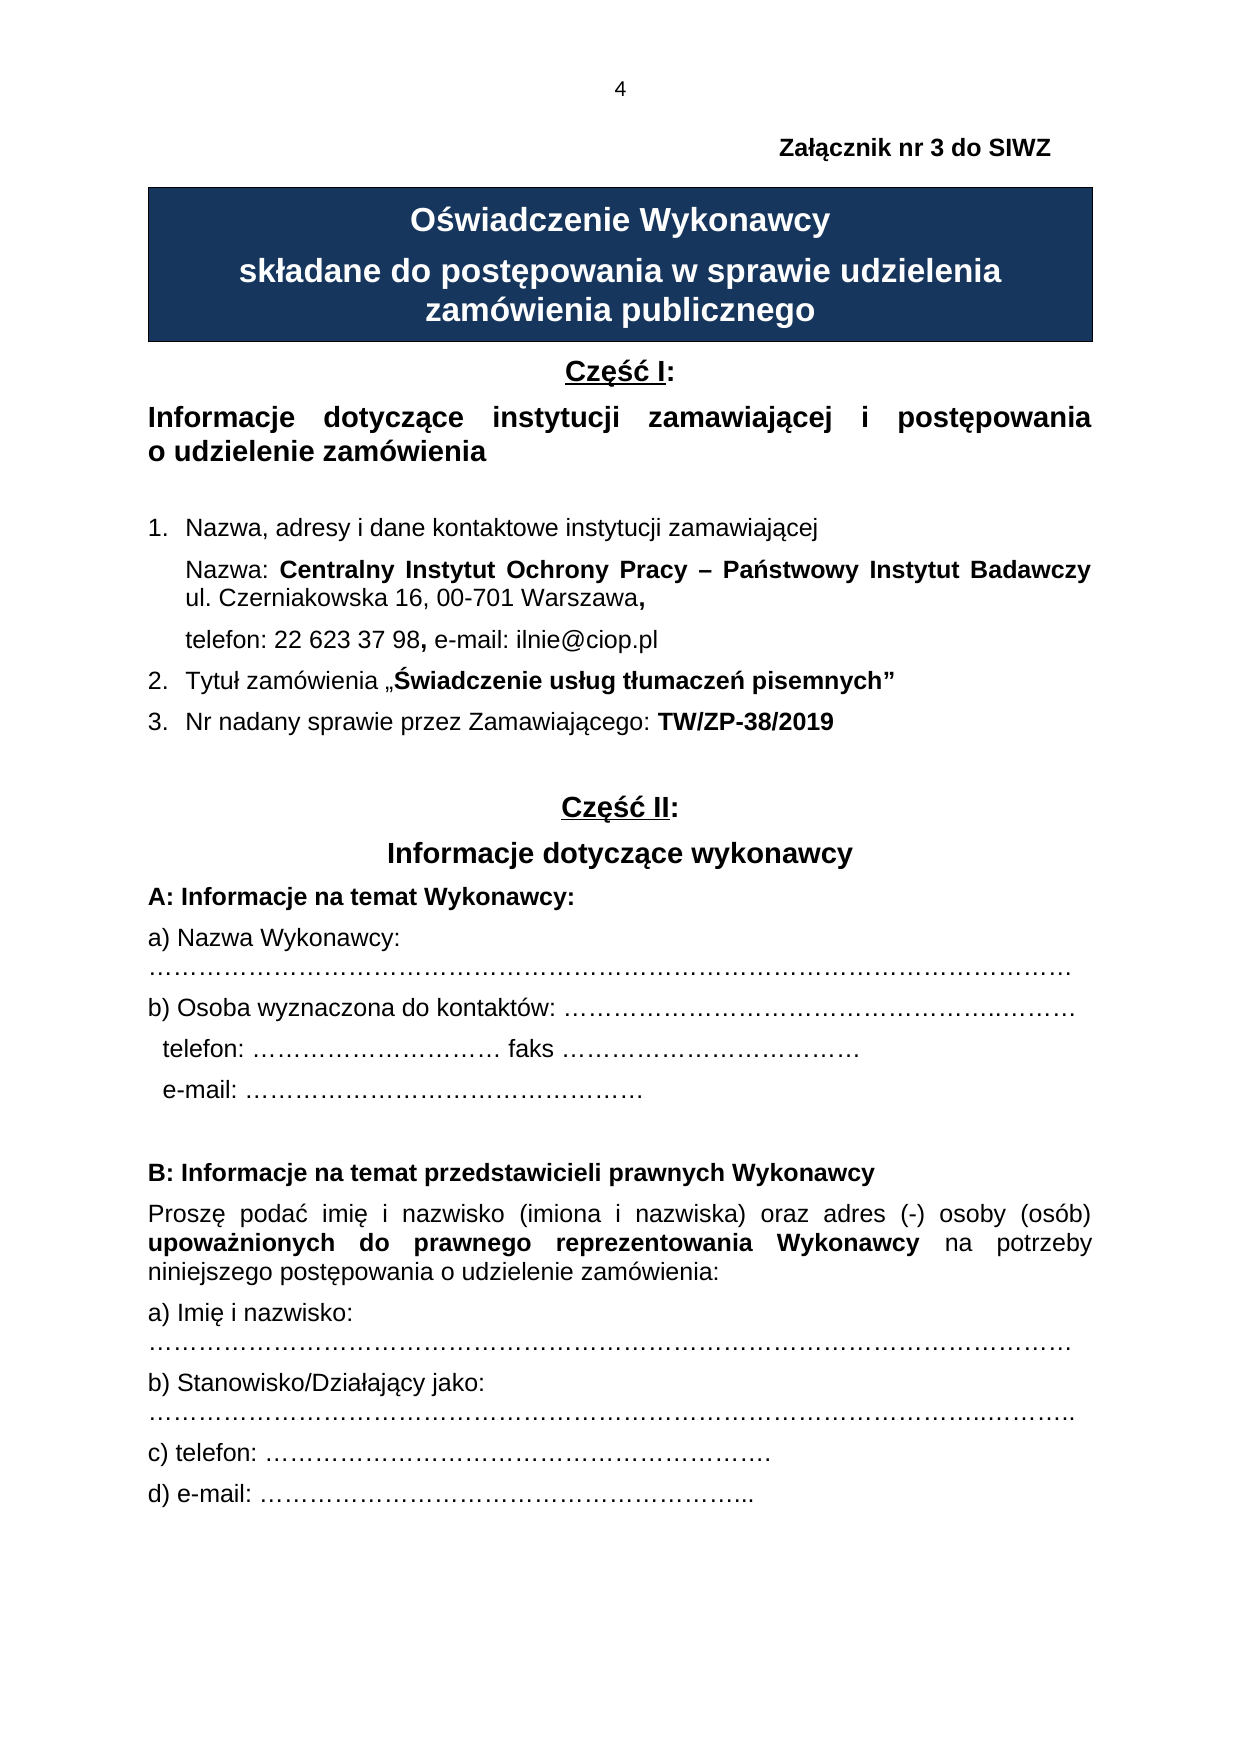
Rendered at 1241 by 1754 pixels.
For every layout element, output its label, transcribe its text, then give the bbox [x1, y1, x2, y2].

text Proszę podać imię i nazwisko (imiona i nazwiska) oraz adres (-) osoby (osób) upoważnionych do prawnego reprezentowania Wykonawcy na potrzeby niniejszego postępowania o udzielenie zamówienia: [148, 1199, 1092, 1285]
text Informacje dotyczące wykonawcy [148, 836, 1092, 869]
text telefon: 22 623 37 98, e-mail: ilnie@ciop.pl [185, 624, 1092, 653]
table_header Oświadczenie Wykonawcy składane do postępowania w sprawie udzielenia zamówienia publicznego [149, 188, 1092, 341]
text Nazwa: Centralny Instytut Ochrony Pracy – Państwowy Instytut Badawczy ul. Czerniakowska 16, 00-701 Warszawa, [185, 554, 1092, 612]
text Część I: [148, 354, 1092, 388]
text A: Informacje na temat Wykonawcy: [148, 882, 1092, 910]
text a) Nazwa Wykonawcy: ………………………………………………………………………………………………… [148, 923, 1092, 980]
text b) Stanowisko/Działający jako: ………………………………………………………………………………………..……….. [148, 1368, 1092, 1425]
text a) Imię i nazwisko: ………………………………………………………………………………………………… [148, 1298, 1092, 1355]
text c) telefon: ……………………………………………………. [148, 1438, 1092, 1467]
text e-mail: ………………………………………… [162, 1075, 1092, 1104]
list Tytuł zamówienia „Świadczenie usług tłumaczeń pisemnych” [148, 666, 1078, 694]
text d) e-mail: …………………………………………………... [148, 1479, 1092, 1508]
text b) Osoba wyznaczona do kontaktów: ……………………………………………..……… [148, 993, 1092, 1022]
list Nazwa, adresy i dane kontaktowe instytucji zamawiającej [148, 513, 1092, 542]
text Część II: [148, 789, 1092, 823]
text Informacje dotyczące instytucji zamawiającej i postępowania o udzielenie zamówienia [148, 400, 1092, 467]
text Załącznik nr 3 do SIWZ [738, 133, 1092, 162]
list Nr nadany sprawie przez Zamawiającego: TW/ZP-38/2019 [148, 707, 1092, 736]
text B: Informacje na temat przedstawicieli prawnych Wykonawcy [148, 1158, 1092, 1187]
text telefon: ………………………… faks ……………………………… [162, 1034, 1092, 1063]
